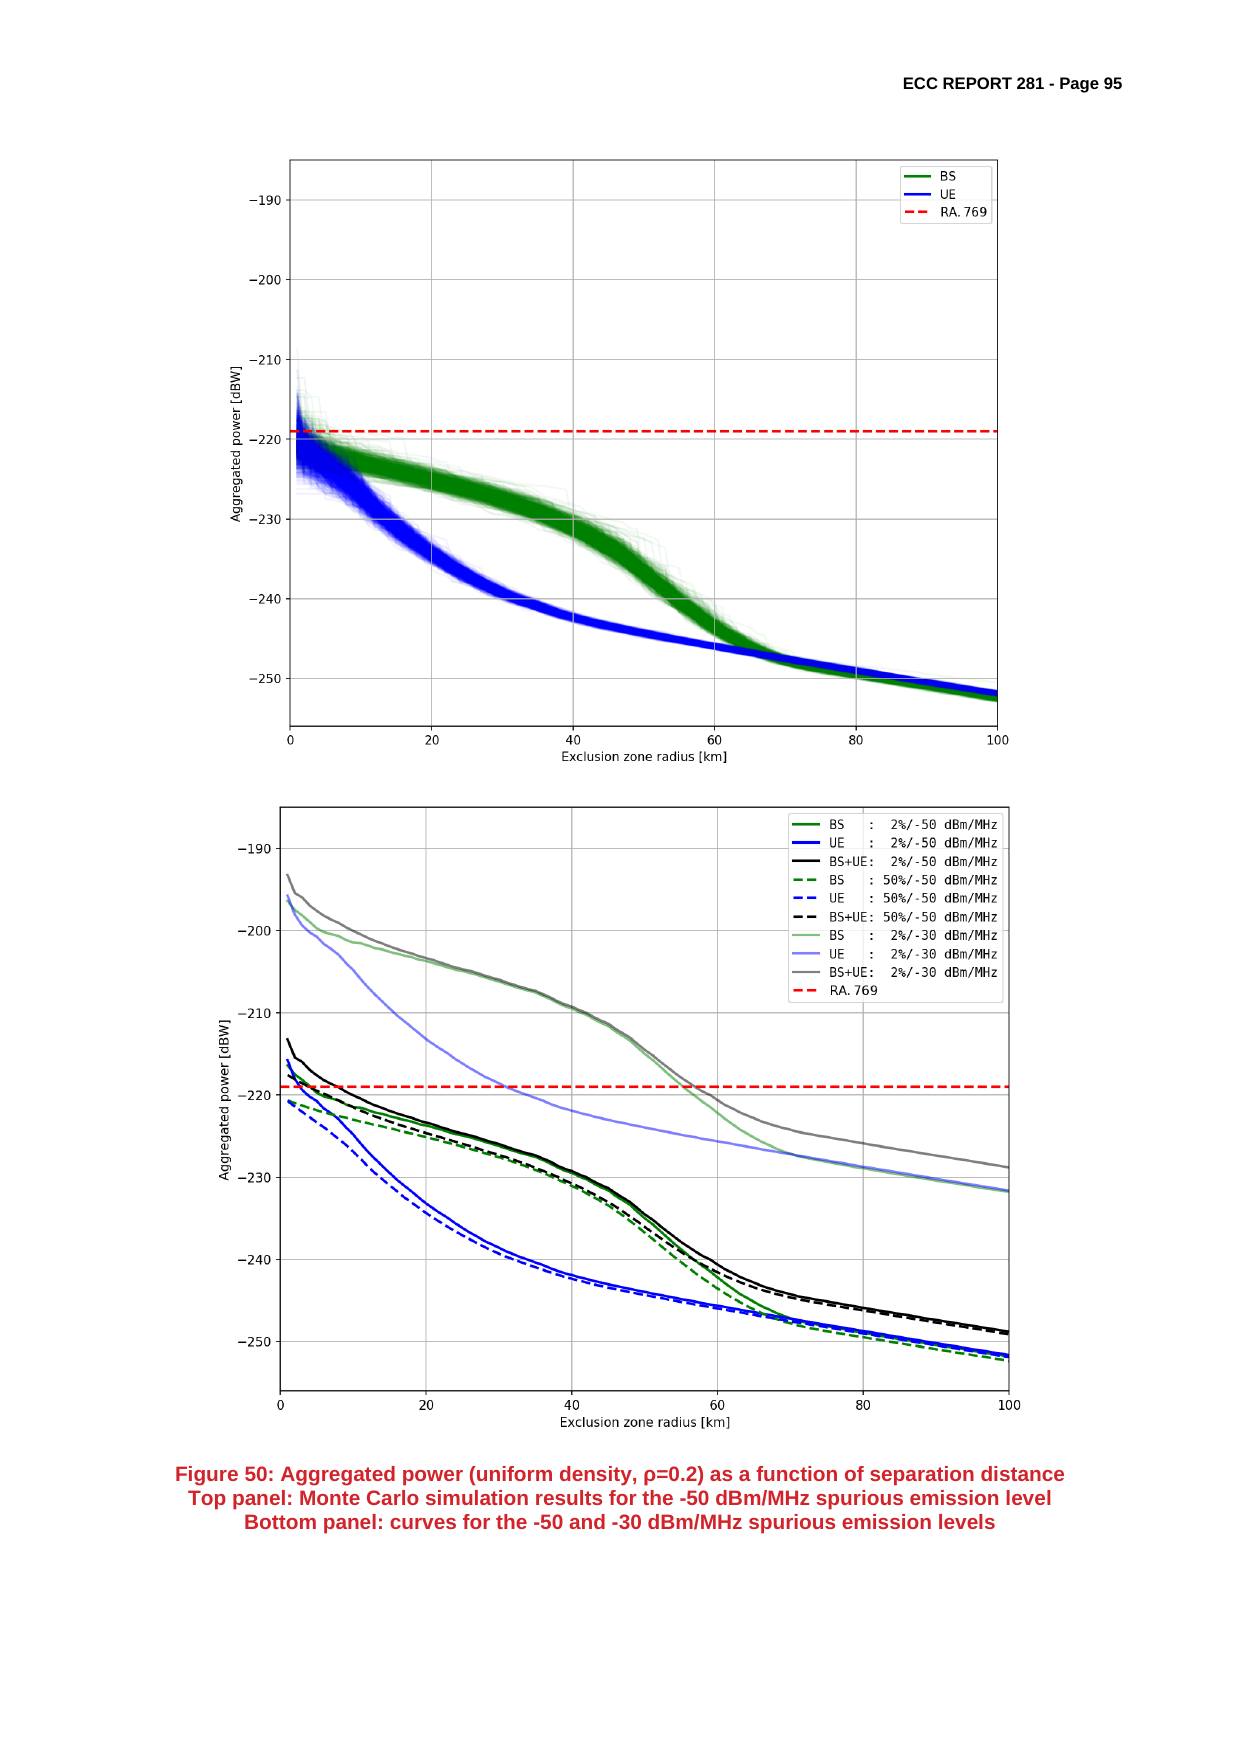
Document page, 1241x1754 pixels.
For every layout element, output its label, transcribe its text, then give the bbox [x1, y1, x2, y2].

text Bottom panel: curves for the -50 and -30 dBm/MHz spurious emission levels [118, 1510, 1122, 1534]
text Figure 50: Aggregated power (uniform density, ρ=0.2) as a function of separation distance [118, 1462, 1122, 1486]
picture [222, 150, 1018, 772]
picture [210, 796, 1030, 1438]
text Top panel: Monte Carlo simulation results for the -50 dBm/MHz spurious emission level [118, 1486, 1122, 1510]
